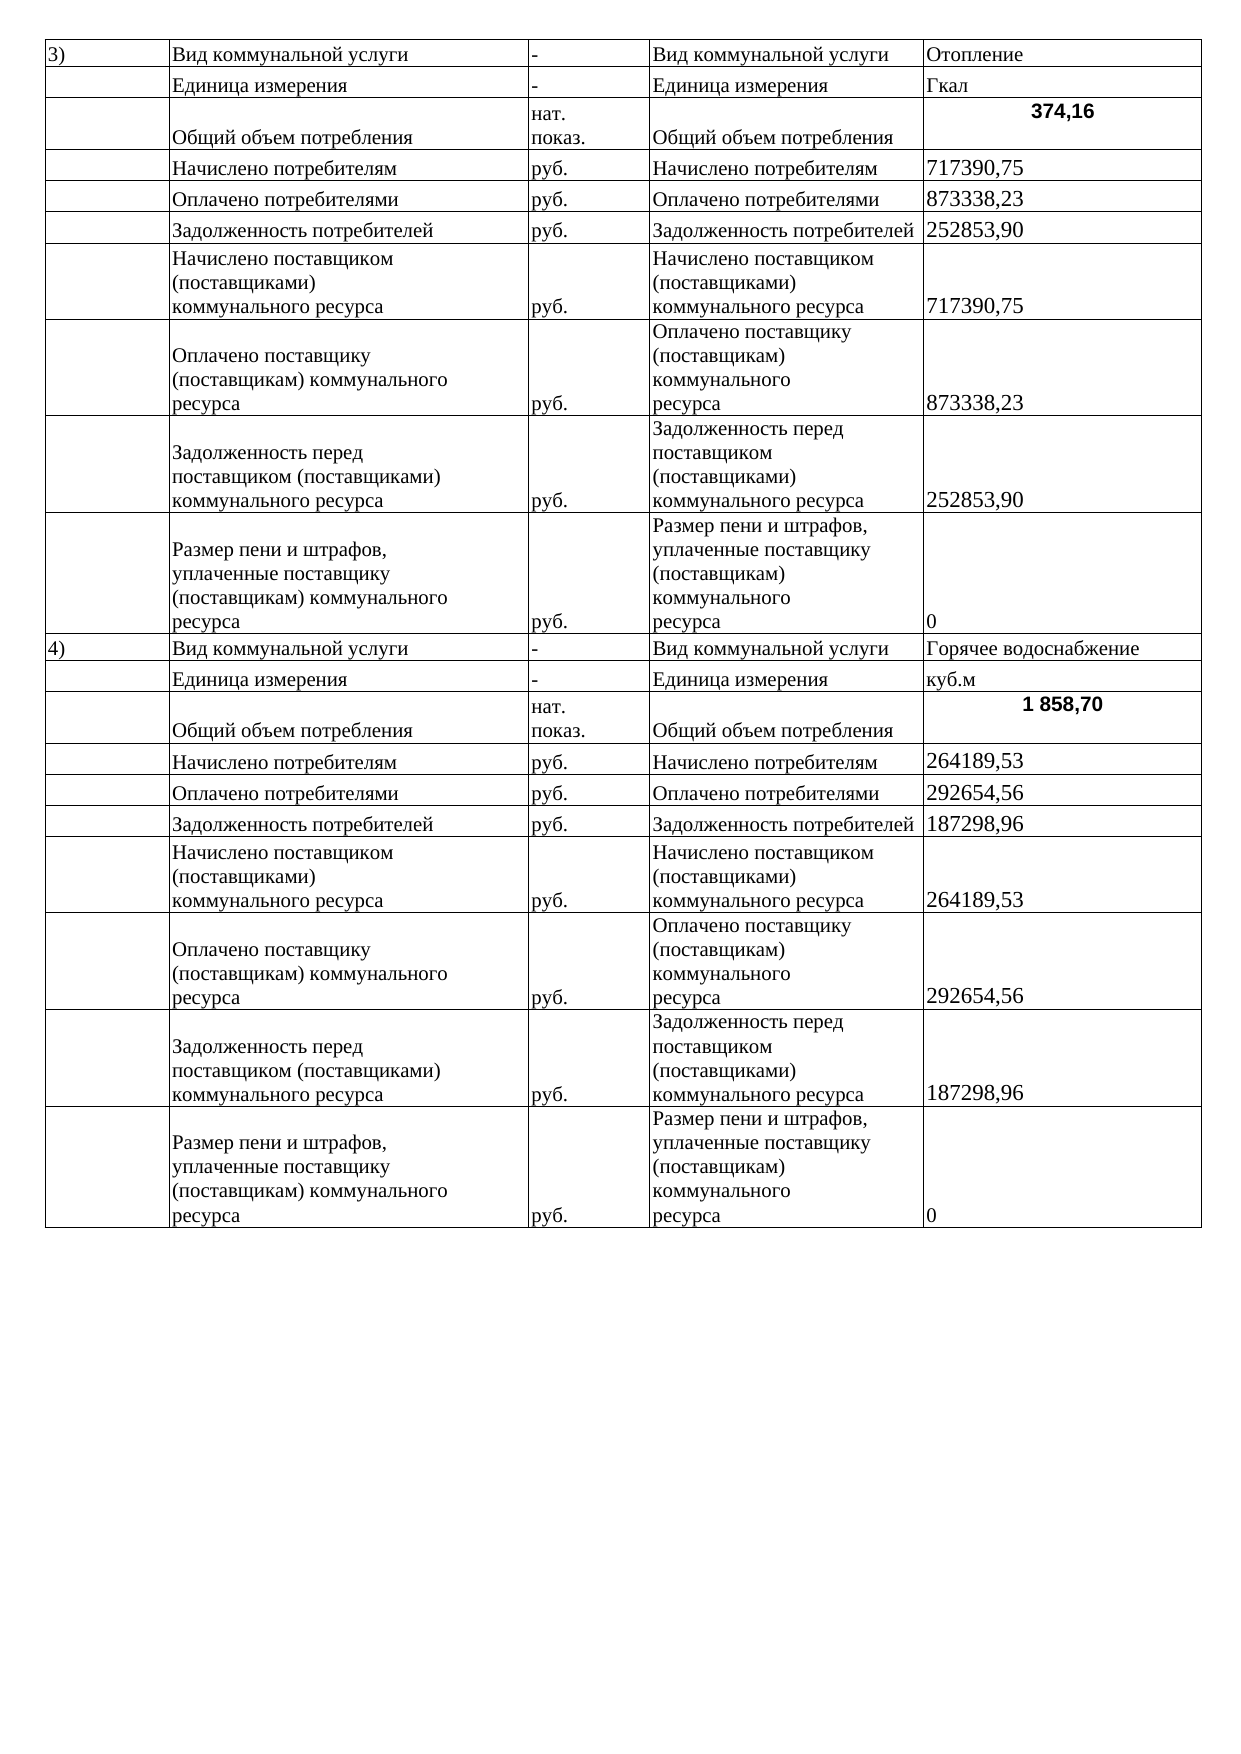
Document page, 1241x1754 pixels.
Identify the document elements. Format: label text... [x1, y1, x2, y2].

table_cell Оплачено поставщику (поставщикам) коммунального ресурса [650, 320, 923, 415]
table_header Отопление [924, 40, 1201, 66]
table_cell руб. [529, 837, 649, 912]
table_header Вид коммунальной услуги [650, 40, 923, 66]
table_cell Общий объем потребления [170, 98, 528, 149]
table_cell Горячее водоснабжение [924, 634, 1201, 659]
table_cell 4) [46, 634, 169, 659]
table_cell [46, 244, 169, 318]
table_cell руб. [529, 320, 649, 415]
table_cell [46, 98, 169, 149]
table_cell Единица измерения [650, 67, 923, 97]
table_cell [46, 320, 169, 415]
table_cell Оплачено поставщику (поставщикам) коммунального ресурса [650, 913, 923, 1009]
table_cell [46, 837, 169, 912]
table_cell руб. [529, 775, 649, 805]
table_cell Общий объем потребления [170, 692, 528, 742]
table_cell Задолженность потребителей [170, 806, 528, 836]
table_cell Единица измерения [170, 661, 528, 691]
table_cell Задолженность перед поставщиком (поставщиками) коммунального ресурса [170, 416, 528, 512]
table_cell руб. [529, 212, 649, 242]
table_cell [46, 661, 169, 691]
table_cell 264189,53 [924, 744, 1201, 774]
table_cell Оплачено потребителями [170, 775, 528, 805]
table_cell Начислено потребителям [650, 150, 923, 180]
table_cell Задолженность потребителей [170, 212, 528, 242]
table_cell Оплачено поставщику (поставщикам) коммунального ресурса [170, 320, 528, 415]
table_cell Размер пени и штрафов, уплаченные поставщику (поставщикам) коммунального ресурса [170, 513, 528, 633]
table_cell руб. [529, 1010, 649, 1106]
table_cell нат. показ. [529, 98, 649, 149]
table_cell - [529, 661, 649, 691]
table_cell Начислено поставщиком (поставщиками) коммунального ресурса [170, 837, 528, 912]
table_cell [46, 416, 169, 512]
table_cell Начислено поставщиком (поставщиками) коммунального ресурса [650, 837, 923, 912]
table_cell [46, 1010, 169, 1106]
table_cell 873338,23 [924, 181, 1201, 211]
table_cell Оплачено поставщику (поставщикам) коммунального ресурса [170, 913, 528, 1009]
table_cell 374,16 [924, 98, 1201, 149]
table_cell Оплачено потребителями [650, 181, 923, 211]
table_header 3) [46, 40, 169, 66]
table_cell [46, 181, 169, 211]
table_cell Задолженность перед поставщиком (поставщиками) коммунального ресурса [170, 1010, 528, 1106]
table_cell 873338,23 [924, 320, 1201, 415]
table_cell Оплачено потребителями [170, 181, 528, 211]
table_cell 1 858,70 [924, 692, 1201, 742]
table_cell Вид коммунальной услуги [650, 634, 923, 659]
table_cell Начислено потребителям [170, 744, 528, 774]
table_cell руб. [529, 513, 649, 633]
table_cell руб. [529, 1107, 649, 1227]
table_cell Задолженность потребителей [650, 212, 923, 242]
table_cell руб. [529, 913, 649, 1009]
table_cell Размер пени и штрафов, уплаченные поставщику (поставщикам) коммунального ресурса [650, 1107, 923, 1227]
table_header Вид коммунальной услуги [170, 40, 528, 66]
table_cell [46, 775, 169, 805]
table_cell руб. [529, 744, 649, 774]
table_cell 264189,53 [924, 837, 1201, 912]
table_cell Задолженность перед поставщиком (поставщиками) коммунального ресурса [650, 416, 923, 512]
table_cell - [529, 67, 649, 97]
table_cell нат. показ. [529, 692, 649, 742]
table_cell 252853,90 [924, 416, 1201, 512]
table_cell Вид коммунальной услуги [170, 634, 528, 659]
table_cell [46, 744, 169, 774]
table_cell Размер пени и штрафов, уплаченные поставщику (поставщикам) коммунального ресурса [170, 1107, 528, 1227]
table_cell Начислено потребителям [650, 744, 923, 774]
table_cell руб. [529, 244, 649, 318]
table_cell 0 [924, 1107, 1201, 1227]
table_cell [46, 67, 169, 97]
table_cell Размер пени и штрафов, уплаченные поставщику (поставщикам) коммунального ресурса [650, 513, 923, 633]
table_cell 187298,96 [924, 806, 1201, 836]
table_cell Единица измерения [170, 67, 528, 97]
table_cell 0 [924, 513, 1201, 633]
table_cell Общий объем потребления [650, 692, 923, 742]
table_cell руб. [529, 150, 649, 180]
table_header - [529, 40, 649, 66]
table_cell 187298,96 [924, 1010, 1201, 1106]
table_cell [46, 1107, 169, 1227]
table_cell Задолженность потребителей [650, 806, 923, 836]
table_cell [46, 212, 169, 242]
table_cell [46, 150, 169, 180]
table_cell куб.м [924, 661, 1201, 691]
table_cell руб. [529, 181, 649, 211]
table_cell Гкал [924, 67, 1201, 97]
table_cell Начислено поставщиком (поставщиками) коммунального ресурса [650, 244, 923, 318]
table_cell Начислено потребителям [170, 150, 528, 180]
table_cell 717390,75 [924, 150, 1201, 180]
table_cell Задолженность перед поставщиком (поставщиками) коммунального ресурса [650, 1010, 923, 1106]
table_cell Общий объем потребления [650, 98, 923, 149]
table_cell 252853,90 [924, 212, 1201, 242]
table_cell 292654,56 [924, 913, 1201, 1009]
table_cell Единица измерения [650, 661, 923, 691]
table_cell 292654,56 [924, 775, 1201, 805]
table_cell Начислено поставщиком (поставщиками) коммунального ресурса [170, 244, 528, 318]
table_cell - [529, 634, 649, 659]
table_cell [46, 913, 169, 1009]
table_cell 717390,75 [924, 244, 1201, 318]
table_cell руб. [529, 416, 649, 512]
table_cell [46, 806, 169, 836]
table_cell руб. [529, 806, 649, 836]
table_cell [46, 692, 169, 742]
table_cell Оплачено потребителями [650, 775, 923, 805]
table_cell [46, 513, 169, 633]
